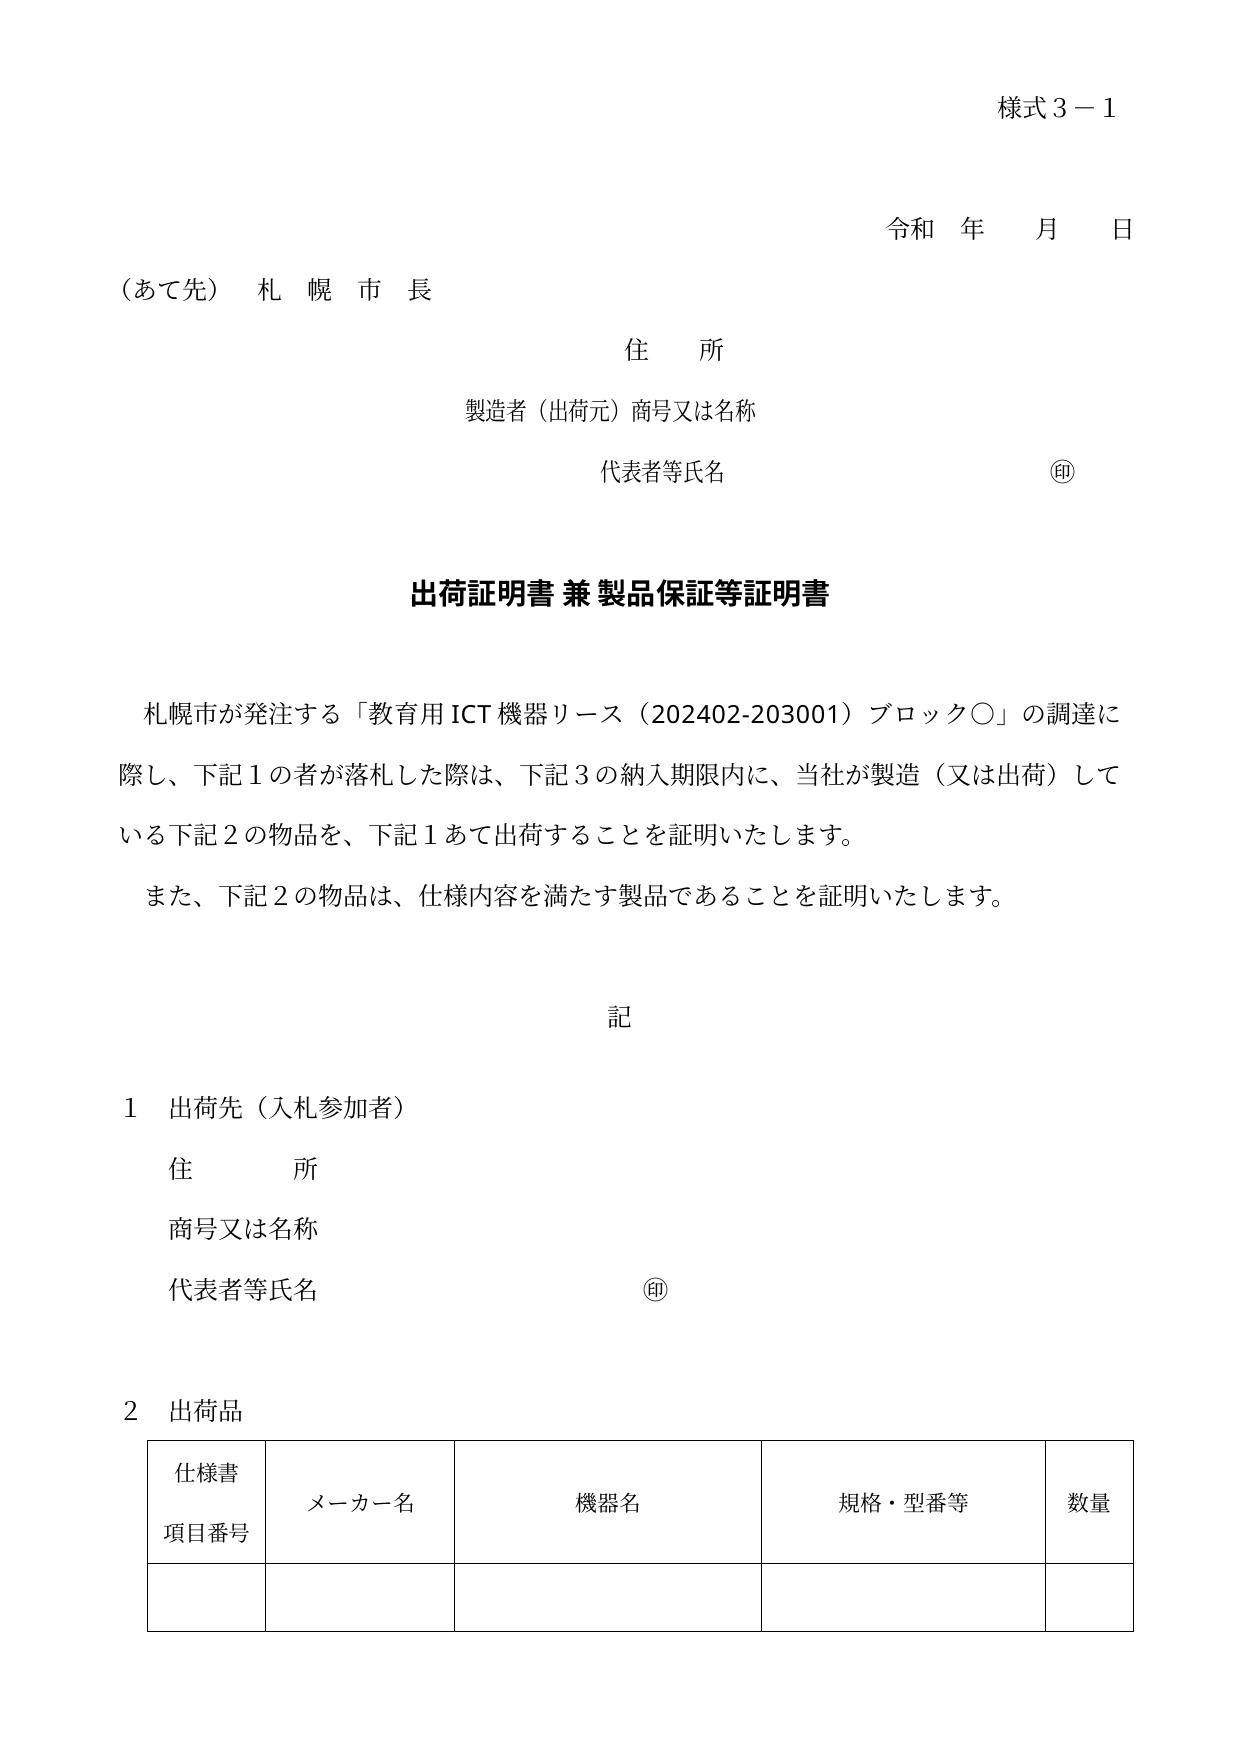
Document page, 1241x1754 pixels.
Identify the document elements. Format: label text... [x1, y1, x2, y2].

table_cell [148, 1564, 265, 1631]
text 令和 年 月 日 [118, 197, 1135, 258]
table_cell [1046, 1564, 1133, 1631]
table_header 住 所 製造者（出荷元）商号又は名称 代表者等氏名 ㊞ [108, 319, 1124, 501]
table_header 機器名 [455, 1441, 761, 1562]
text （あて先） 札 幌 市 長 [107, 258, 1122, 319]
text １ 出荷先（入札参加者） [118, 1076, 1122, 1137]
table_header 規格・型番等 [762, 1441, 1045, 1562]
table_header 数量 [1046, 1441, 1133, 1562]
table_cell [266, 1564, 454, 1631]
text 札幌市が発注する「教育用ICT機器リース（202402-203001）ブロック○」の調達に際し、下記１の者が落札した際は、下記３の納入期限内に、当社が製造（又は出荷）している下記２の物品を、下記１あて出荷することを証明いたします。 [118, 682, 1122, 864]
text 出荷証明書 兼 製品保証等証明書 [118, 561, 1122, 622]
table_cell [762, 1564, 1045, 1631]
text 住 所 [118, 1137, 1122, 1198]
table_header メーカー名 [266, 1441, 454, 1562]
text ２ 出荷品 [118, 1379, 1122, 1440]
subtitle 記 [118, 986, 1122, 1046]
text また、下記２の物品は、仕様内容を満たす製品であることを証明いたします。 [118, 864, 1122, 925]
text 商号又は名称 [118, 1198, 1122, 1258]
text 代表者等氏名 ㊞ [118, 1258, 1122, 1319]
table_header 仕様書 項目番号 [148, 1441, 265, 1562]
table_cell [455, 1564, 761, 1631]
